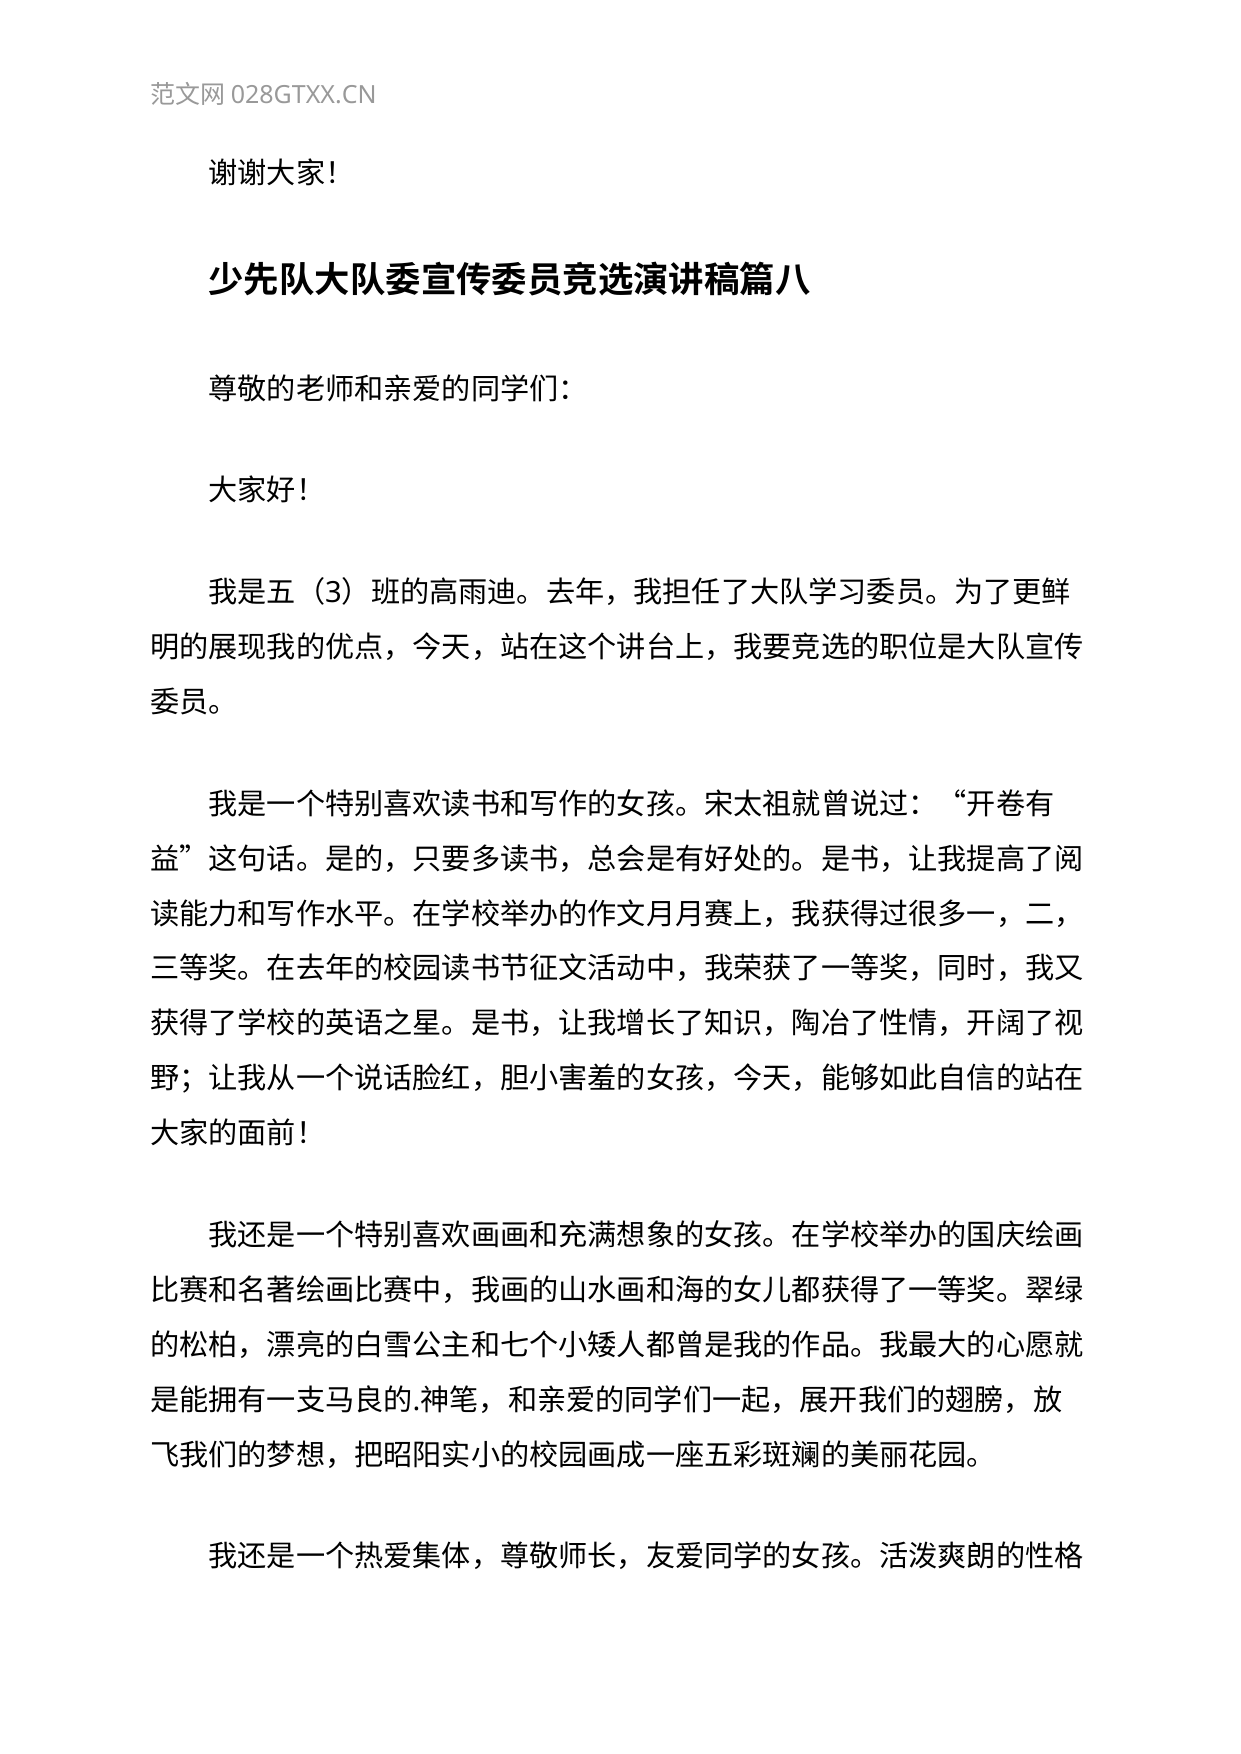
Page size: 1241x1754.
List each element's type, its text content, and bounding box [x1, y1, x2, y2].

text 少先队大队委宣传委员竞选演讲稿篇八 [150, 252, 1090, 303]
text 尊敬的老师和亲爱的同学们： [150, 365, 1090, 407]
text 大家好！ [150, 467, 1090, 509]
text 我是一个特别喜欢读书和写作的女孩。宋太祖就曾说过：“开卷有益”这句话。是的，只要多读书，总会是有好处的。是书，让我提高了阅读能力和写作水平。在学校举办的作文月月赛上，我获得过很多一，二，三等奖。在去年的校园读书节征文活动中，我荣获了一等奖，同时，我又获得了学校的英语之星。是书，让我增长了知识，陶冶了性情，开阔了视野；让我从一个说话脸红，胆小害羞的女孩，今天，能够如此自信的站在大家的面前！ [150, 780, 1090, 1152]
text 我还是一个特别喜欢画画和充满想象的女孩。在学校举办的国庆绘画比赛和名著绘画比赛中，我画的山水画和海的女儿都获得了一等奖。翠绿的松柏，漂亮的白雪公主和七个小矮人都曾是我的作品。我最大的心愿就是能拥有一支马良的.神笔，和亲爱的同学们一起，展开我们的翅膀，放飞我们的梦想，把昭阳实小的校园画成一座五彩斑斓的美丽花园。 [150, 1212, 1090, 1473]
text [150, 1533, 1090, 1575]
text 我是五（3）班的高雨迪。去年，我担任了大队学习委员。为了更鲜明的展现我的优点，今天，站在这个讲台上，我要竞选的职位是大队宣传委员。 [150, 569, 1090, 721]
text 谢谢大家！ [150, 150, 1090, 192]
